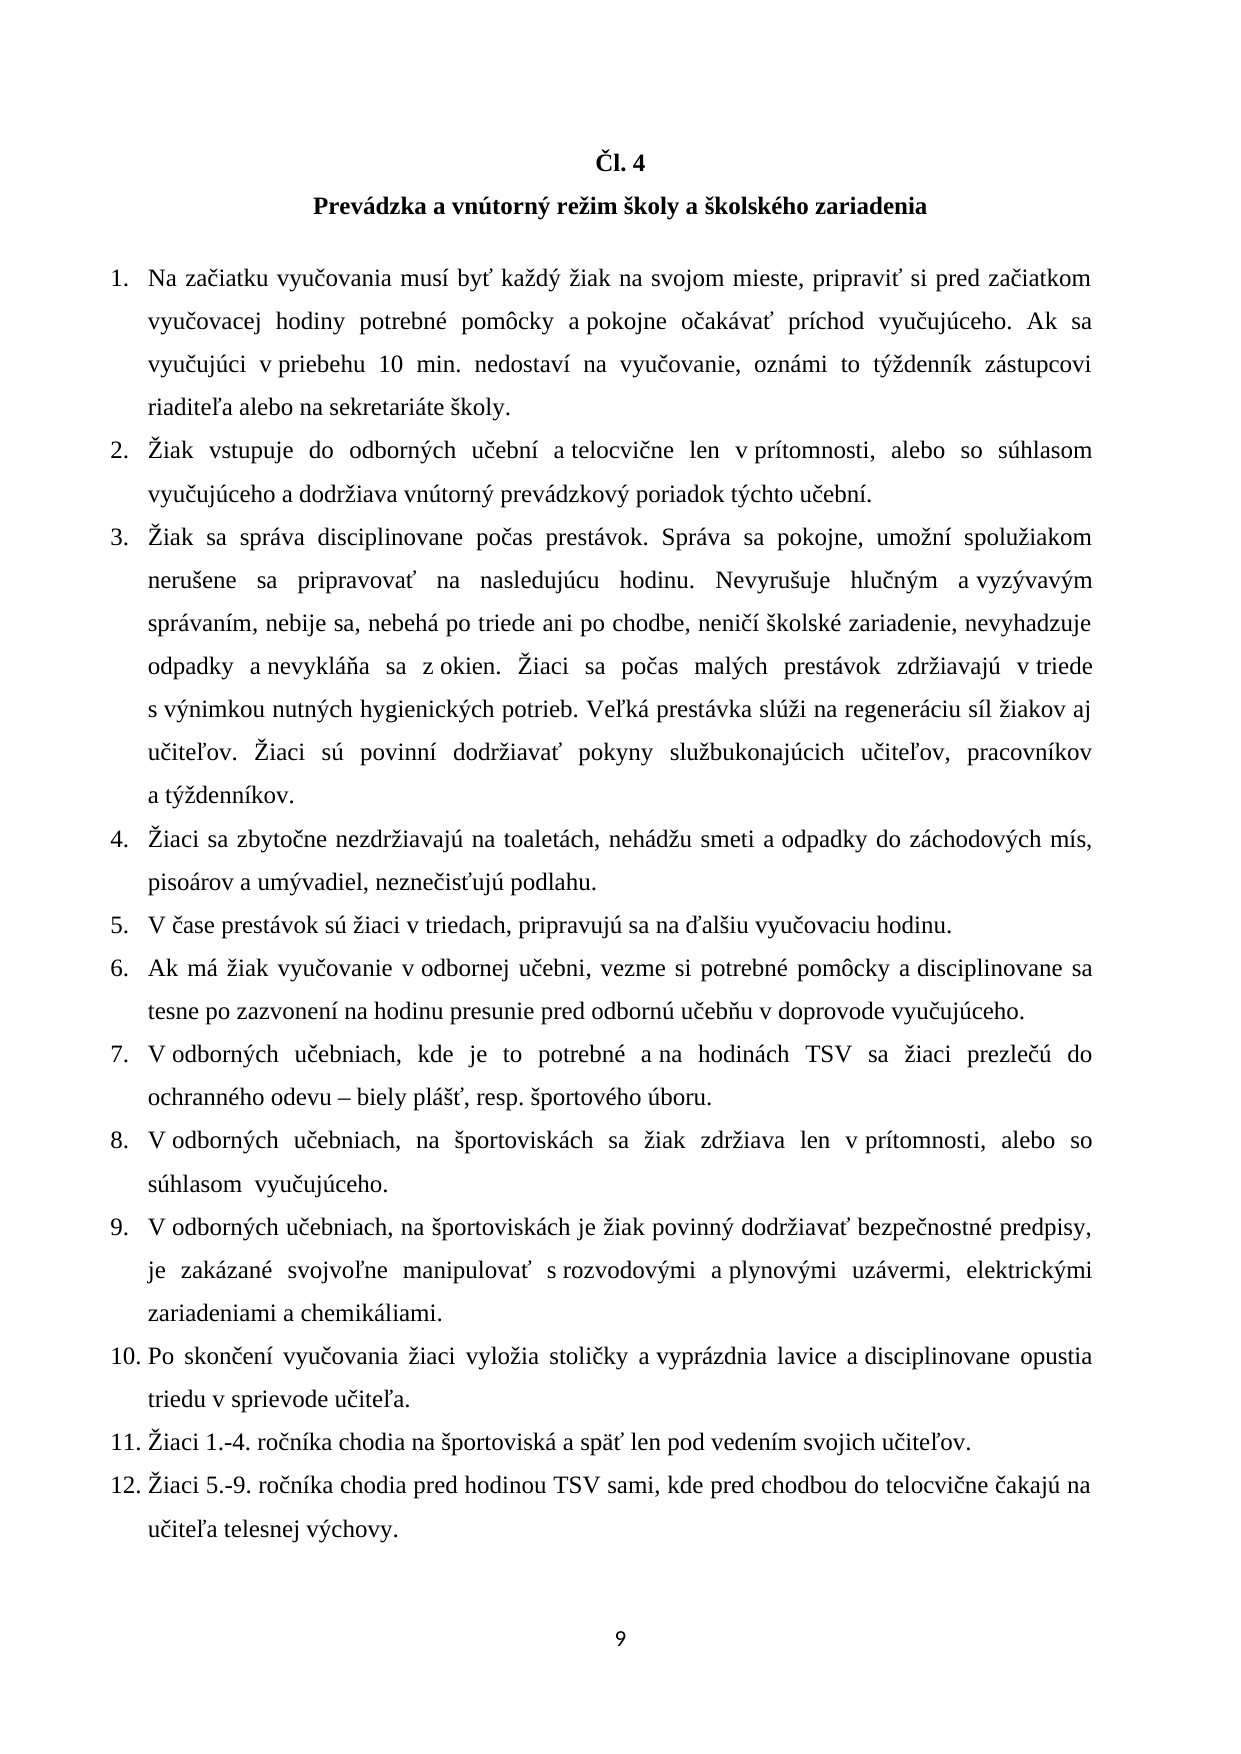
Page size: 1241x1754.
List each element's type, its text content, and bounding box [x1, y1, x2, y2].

list Čl. 4 [148, 148, 1093, 176]
list Žiaci sa zbytočne nezdržiavajú na toaletách, nehádžu smeti a odpadky do záchodových mís, pisoárov a umývadiel, neznečisťujú podlahu. [110, 824, 1093, 896]
list V odborných učebniach, kde je to potrebné a na hodinách TSV sa žiaci prezlečú do ochranného odevu – biely plášť, resp. športového úboru. [110, 1039, 1093, 1111]
list V odborných učebniach, na športoviskách sa žiak zdržiava len v prítomnosti, alebo so súhlasom vyučujúceho. [110, 1126, 1093, 1197]
list Ak má žiak vyučovanie v odbornej učebni, vezme si potrebné pomôcky a disciplinovane sa tesne po zazvonení na hodinu presunie pred odbornú učebňu v doprovode vyučujúceho. [110, 953, 1093, 1025]
list V čase prestávok sú žiaci v triedach, pripravujú sa na ďalšiu vyučovaciu hodinu. [110, 910, 1093, 939]
list Žiak sa správa disciplinovane počas prestávok. Správa sa pokojne, umožní spolužiakom nerušene sa pripravovať na nasledujúcu hodinu. Nevyrušuje hlučným a vyzývavým správaním, nebije sa, nebehá po triede ani po chodbe, neničí školské zariadenie, nevyhadzuje odpadky a nevykláňa sa z okien. Žiaci sa počas malých prestávok zdržiavajú v triede s výnimkou nutných hygienických potrieb. Veľká prestávka slúži na regeneráciu síl žiakov aj učiteľov. Žiaci sú povinní dodržiavať pokyny službukonajúcich učiteľov, pracovníkov a týždenníkov. [110, 522, 1093, 809]
list Po skončení vyučovania žiaci vyložia stoličky a vyprázdnia lavice a disciplinovane opustia triedu v sprievode učiteľa. [110, 1341, 1093, 1413]
list V odborných učebniach, na športoviskách je žiak povinný dodržiavať bezpečnostné predpisy, je zakázané svojvoľne manipulovať s rozvodovými a plynovými uzávermi, elektrickými zariadeniami a chemikáliami. [110, 1212, 1093, 1327]
list Prevádzka a vnútorný režim školy a školského zariadenia [148, 191, 1093, 219]
list Žiaci 5.-9. ročníka chodia pred hodinou TSV sami, kde pred chodbou do telocvične čakajú na učiteľa telesnej výchovy. [110, 1471, 1093, 1542]
list Žiaci 1.-4. ročníka chodia na športoviská a späť len pod vedením svojich učiteľov. [110, 1427, 1093, 1456]
list Žiak vstupuje do odborných učební a telocvične len v prítomnosti, alebo so súhlasom vyučujúceho a dodržiava vnútorný prevádzkový poriadok týchto učební. [110, 436, 1093, 507]
list Na začiatku vyučovania musí byť každý žiak na svojom mieste, pripraviť si pred začiatkom vyučovacej hodiny potrebné pomôcky a pokojne očakávať príchod vyučujúceho. Ak sa vyučujúci v priebehu 10 min. nedostaví na vyučovanie, oznámi to týždenník zástupcovi riaditeľa alebo na sekretariáte školy. [110, 263, 1093, 421]
